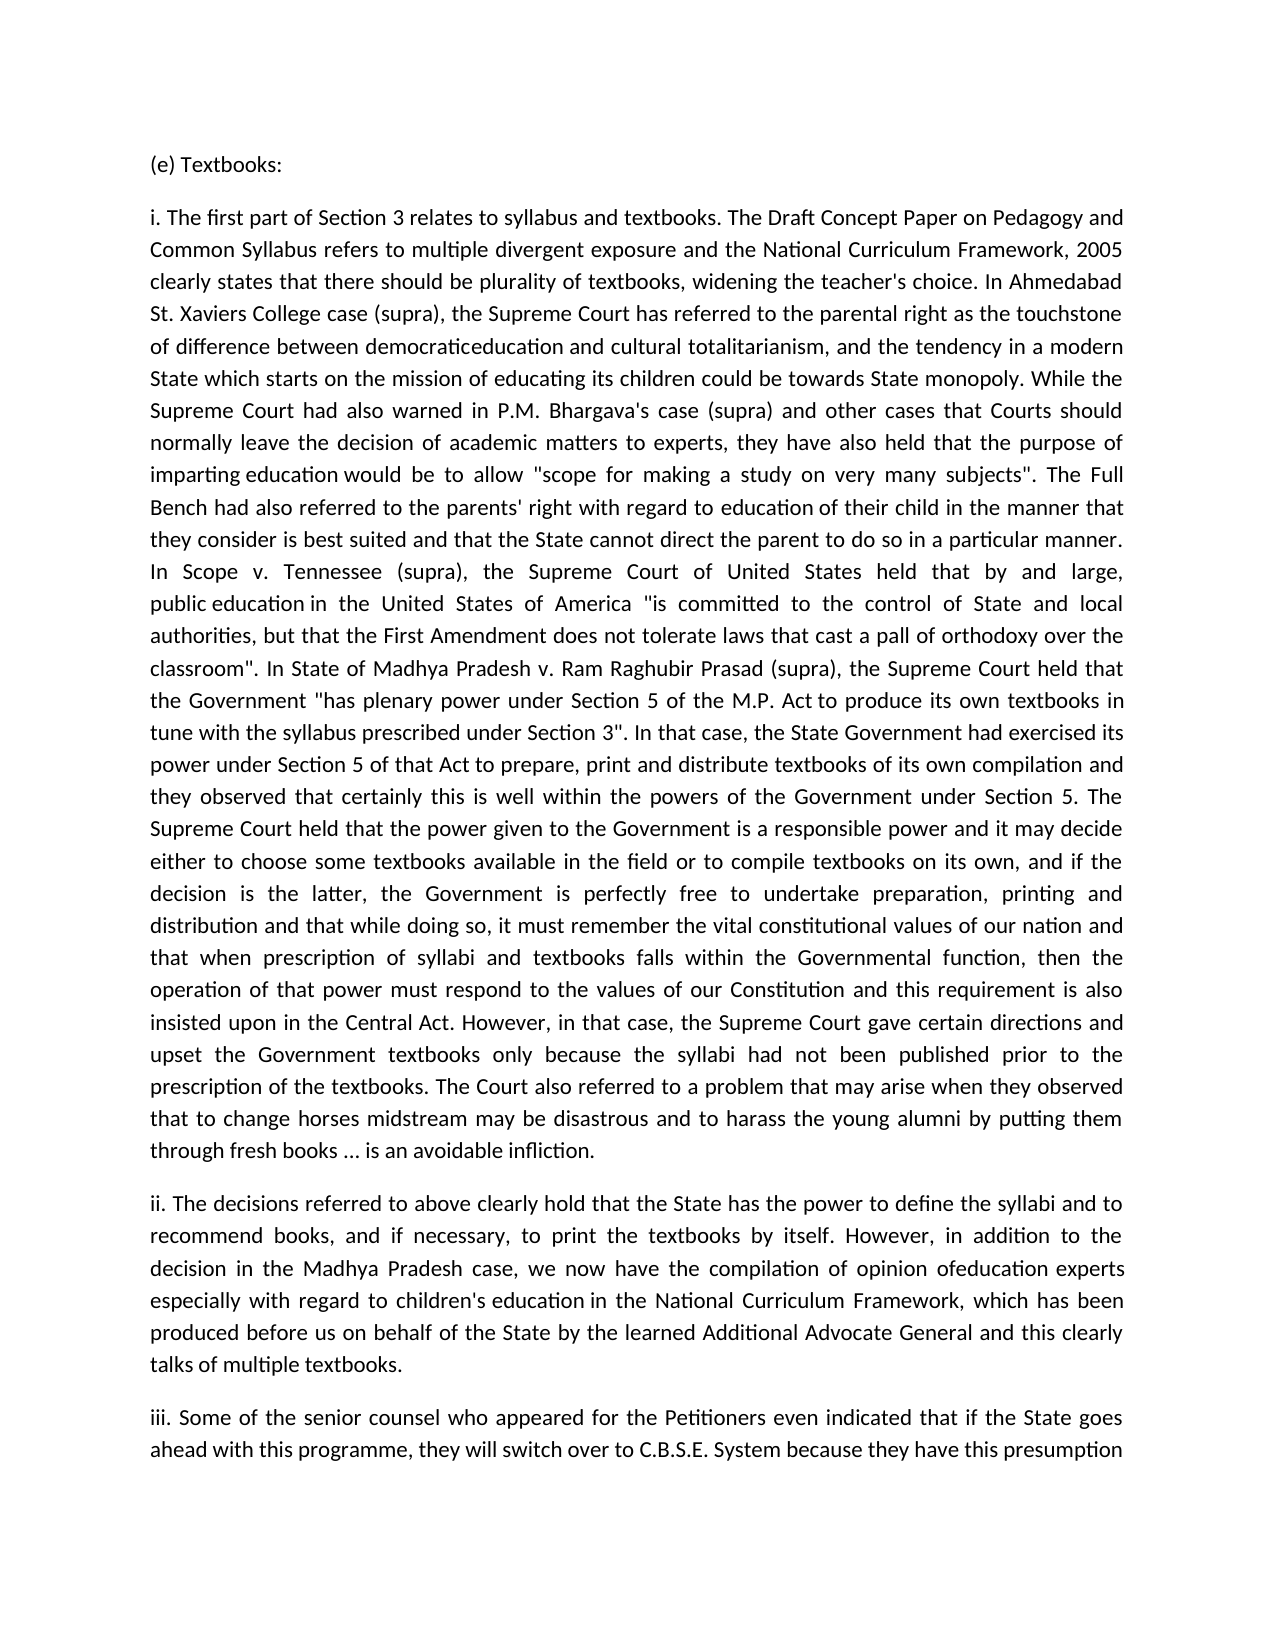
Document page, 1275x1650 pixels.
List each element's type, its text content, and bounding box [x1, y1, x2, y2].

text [150, 1403, 1125, 1464]
text ii. The decisions referred to above clearly hold that the State has the power to define the syllabi and to recommend books, and if necessary, to print the textbooks by itself. However, in addition to the decision in the Madhya Pradesh case, we now have the compilation of opinion ofeducation experts especially with regard to children's education in the National Curriculum Framework, which has been produced before us on behalf of the State by the learned Additional Advocate General and this clearly talks of multiple textbooks. [150, 1189, 1125, 1378]
text (e) Textbooks: [150, 150, 1125, 178]
text i. The first part of Section 3 relates to syllabus and textbooks. The Draft Concept Paper on Pedagogy and Common Syllabus refers to multiple divergent exposure and the National Curriculum Framework, 2005 clearly states that there should be plurality of textbooks, widening the teacher's choice. In Ahmedabad St. Xaviers College case (supra), the Supreme Court has referred to the parental right as the touchstone of difference between democraticeducation and cultural totalitarianism, and the tendency in a modern State which starts on the mission of educating its children could be towards State monopoly. While the Supreme Court had also warned in P.M. Bhargava's case (supra) and other cases that Courts should normally leave the decision of academic matters to experts, they have also held that the purpose of imparting education would be to allow "scope for making a study on very many subjects". The Full Bench had also referred to the parents' right with regard to education of their child in the manner that they consider is best suited and that the State cannot direct the parent to do so in a particular manner. In Scope v. Tennessee (supra), the Supreme Court of United States held that by and large, public education in the United States of America "is committed to the control of State and local authorities, but that the First Amendment does not tolerate laws that cast a pall of orthodoxy over the classroom". In State of Madhya Pradesh v. Ram Raghubir Prasad (supra), the Supreme Court held that the Government "has plenary power under Section 5 of the M.P. Act to produce its own textbooks in tune with the syllabus prescribed under Section 3". In that case, the State Government had exercised its power under Section 5 of that Act to prepare, print and distribute textbooks of its own compilation and they observed that certainly this is well within the powers of the Government under Section 5. The Supreme Court held that the power given to the Government is a responsible power and it may decide either to choose some textbooks available in the field or to compile textbooks on its own, and if the decision is the latter, the Government is perfectly free to undertake preparation, printing and distribution and that while doing so, it must remember the vital constitutional values of our nation and that when prescription of syllabi and textbooks falls within the Governmental function, then the operation of that power must respond to the values of our Constitution and this requirement is also insisted upon in the Central Act. However, in that case, the Supreme Court gave certain directions and upset the Government textbooks only because the syllabi had not been published prior to the prescription of the textbooks. The Court also referred to a problem that may arise when they observed that to change horses midstream may be disastrous and to harass the young alumni by putting them through fresh books ... is an avoidable infliction. [150, 203, 1125, 1164]
